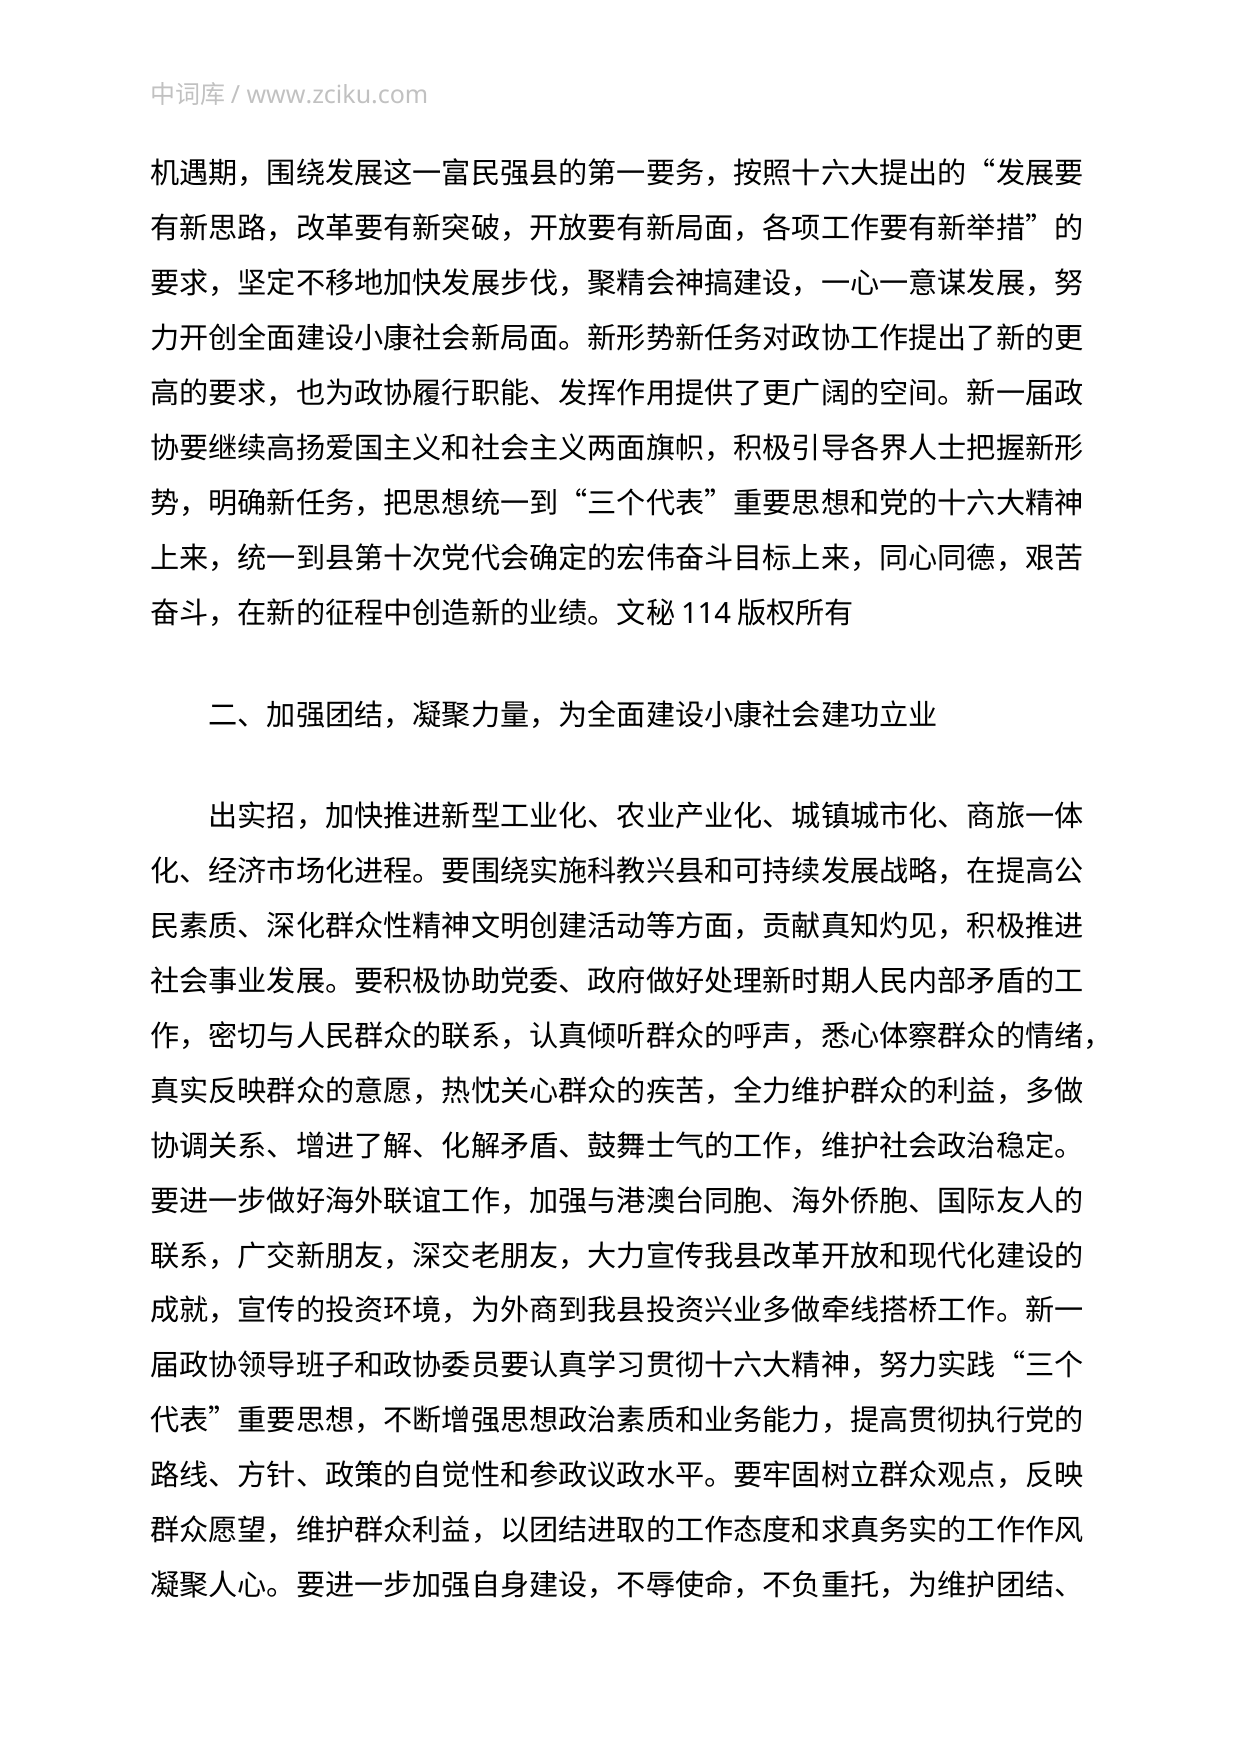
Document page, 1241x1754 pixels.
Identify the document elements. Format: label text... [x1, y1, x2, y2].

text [150, 793, 1090, 1604]
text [150, 150, 1090, 632]
text 二、加强团结，凝聚力量，为全面建设小康社会建功立业 [150, 691, 1090, 733]
